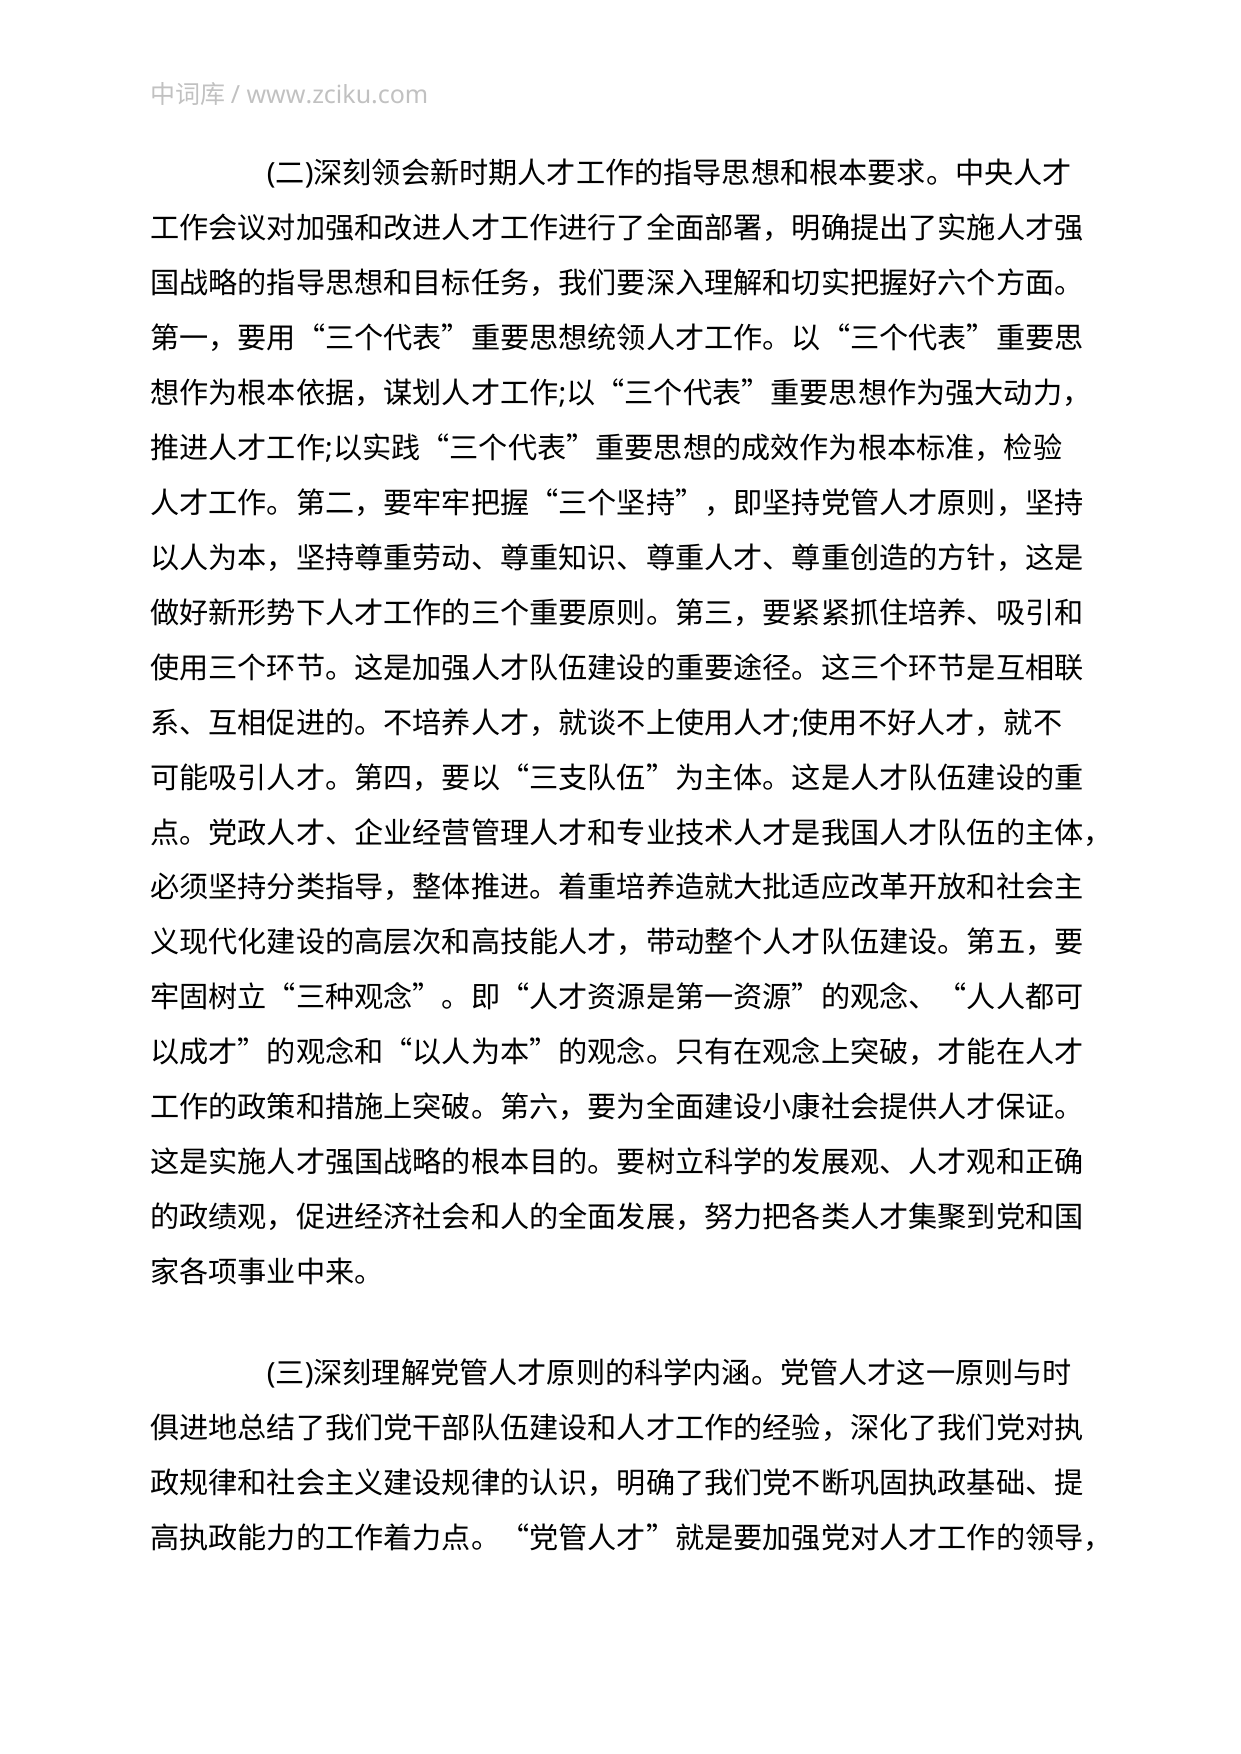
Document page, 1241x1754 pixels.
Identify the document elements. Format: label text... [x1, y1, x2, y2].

text (二)深刻领会新时期人才工作的指导思想和根本要求。中央人才工作会议对加强和改进人才工作进行了全面部署，明确提出了实施人才强国战略的指导思想和目标任务，我们要深入理解和切实把握好六个方面。第一，要用“三个代表”重要思想统领人才工作。以“三个代表”重要思想作为根本依据，谋划人才工作;以“三个代表”重要思想作为强大动力，推进人才工作;以实践“三个代表”重要思想的成效作为根本标准，检验人才工作。第二，要牢牢把握“三个坚持”，即坚持党管人才原则，坚持以人为本，坚持尊重劳动、尊重知识、尊重人才、尊重创造的方针，这是做好新形势下人才工作的三个重要原则。第三，要紧紧抓住培养、吸引和使用三个环节。这是加强人才队伍建设的重要途径。这三个环节是互相联系、互相促进的。不培养人才，就谈不上使用人才;使用不好人才，就不可能吸引人才。第四，要以“三支队伍”为主体。这是人才队伍建设的重点。党政人才、企业经营管理人才和专业技术人才是我国人才队伍的主体，必须坚持分类指导，整体推进。着重培养造就大批适应改革开放和社会主义现代化建设的高层次和高技能人才，带动整个人才队伍建设。第五，要牢固树立“三种观念”。即“人才资源是第一资源”的观念、“人人都可以成才”的观念和“以人为本”的观念。只有在观念上突破，才能在人才工作的政策和措施上突破。第六，要为全面建设小康社会提供人才保证。这是实施人才强国战略的根本目的。要树立科学的发展观、人才观和正确的政绩观，促进经济社会和人的全面发展，努力把各类人才集聚到党和国家各项事业中来。 [150, 150, 1090, 1291]
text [150, 1350, 1090, 1557]
